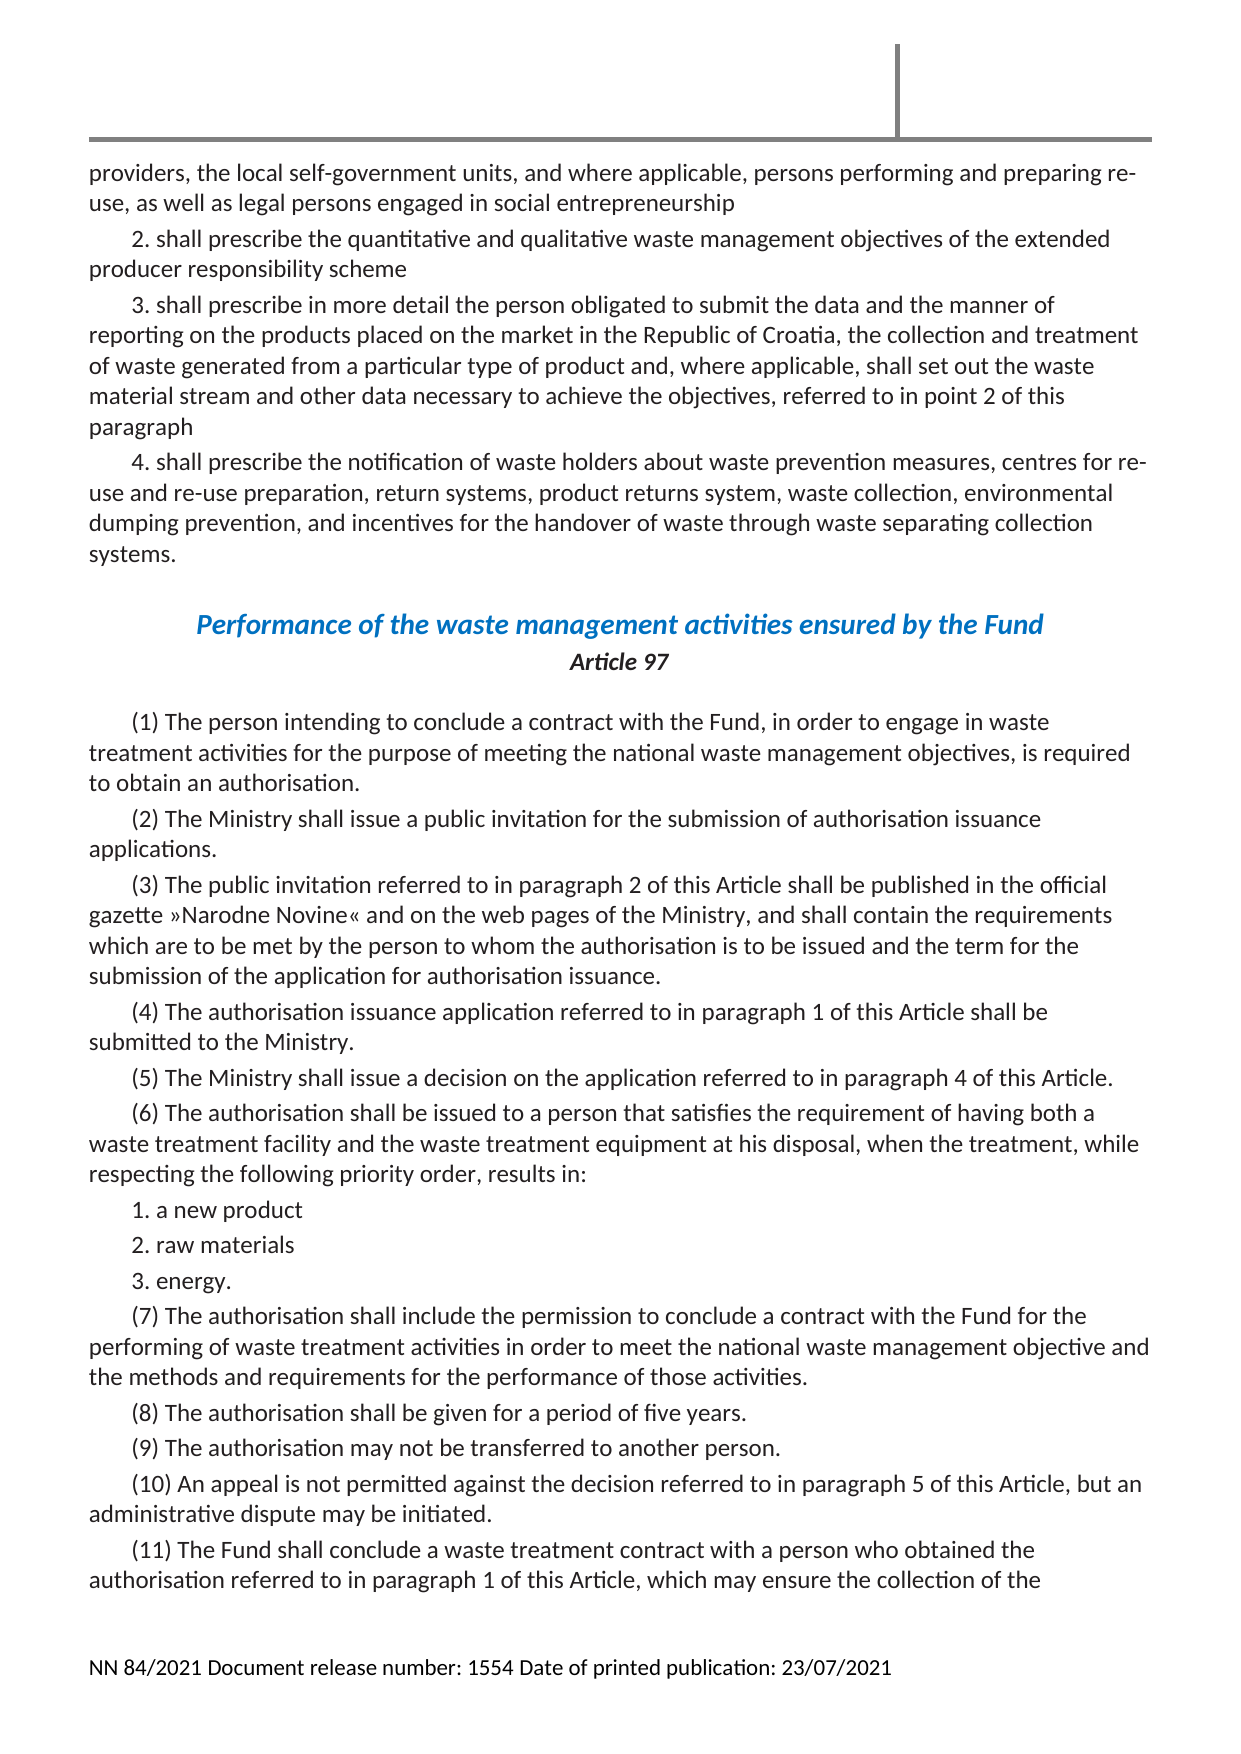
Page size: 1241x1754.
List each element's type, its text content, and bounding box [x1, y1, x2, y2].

text (9) The authorisation may not be transferred to another person. [89, 1433, 1152, 1463]
text 4. shall prescribe the notification of waste holders about waste prevention measures, centres for re-use and re-use preparation, return systems, product returns system, waste collection, environmental dumping prevention, and incentives for the handover of waste through waste separating collection systems. [89, 446, 1152, 568]
text 2. raw materials [89, 1229, 1152, 1260]
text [89, 1534, 1152, 1595]
text (4) The authorisation issuance application referred to in paragraph 1 of this Article shall be submitted to the Ministry. [89, 996, 1152, 1057]
text (6) The authorisation shall be issued to a person that satisfies the requirement of having both a waste treatment facility and the waste treatment equipment at his disposal, when the treatment, while respecting the following priority order, results in: [89, 1097, 1152, 1189]
text 2. shall prescribe the quantitative and qualitative waste management objectives of the extended producer responsibility scheme [89, 223, 1152, 284]
text (2) The Ministry shall issue a public invitation for the submission of authorisation issuance applications. [89, 803, 1152, 864]
text (10) An appeal is not permitted against the decision referred to in paragraph 5 of this Article, but an administrative dispute may be initiated. [89, 1468, 1152, 1529]
text (3) The public invitation referred to in paragraph 2 of this Article shall be published in the official gazette »Narodne Novine« and on the web pages of the Ministry, and shall contain the requirements which are to be met by the person to whom the authorisation is to be issued and the term for the submission of the application for authorisation issuance. [89, 869, 1152, 991]
text (5) The Ministry shall issue a decision on the application referred to in paragraph 4 of this Article. [89, 1062, 1152, 1092]
text 1. a new product [89, 1194, 1152, 1224]
text (1) The person intending to conclude a contract with the Fund, in order to engage in waste treatment activities for the purpose of meeting the national waste management objectives, is required to obtain an authorisation. [89, 706, 1152, 798]
subtitle Performance of the waste management activities ensured by the Fund Article 97 [89, 606, 1152, 677]
text (8) The authorisation shall be given for a period of five years. [89, 1397, 1152, 1428]
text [89, 157, 1152, 218]
text 3. shall prescribe in more detail the person obligated to submit the data and the manner of reporting on the products placed on the market in the Republic of Croatia, the collection and treatment of waste generated from a particular type of product and, where applicable, shall set out the waste material stream and other data necessary to achieve the objectives, referred to in point 2 of this paragraph [89, 289, 1152, 441]
text (7) The authorisation shall include the permission to conclude a contract with the Fund for the performing of waste treatment activities in order to meet the national waste management objective and the methods and requirements for the performance of those activities. [89, 1301, 1152, 1392]
text 3. energy. [89, 1265, 1152, 1296]
